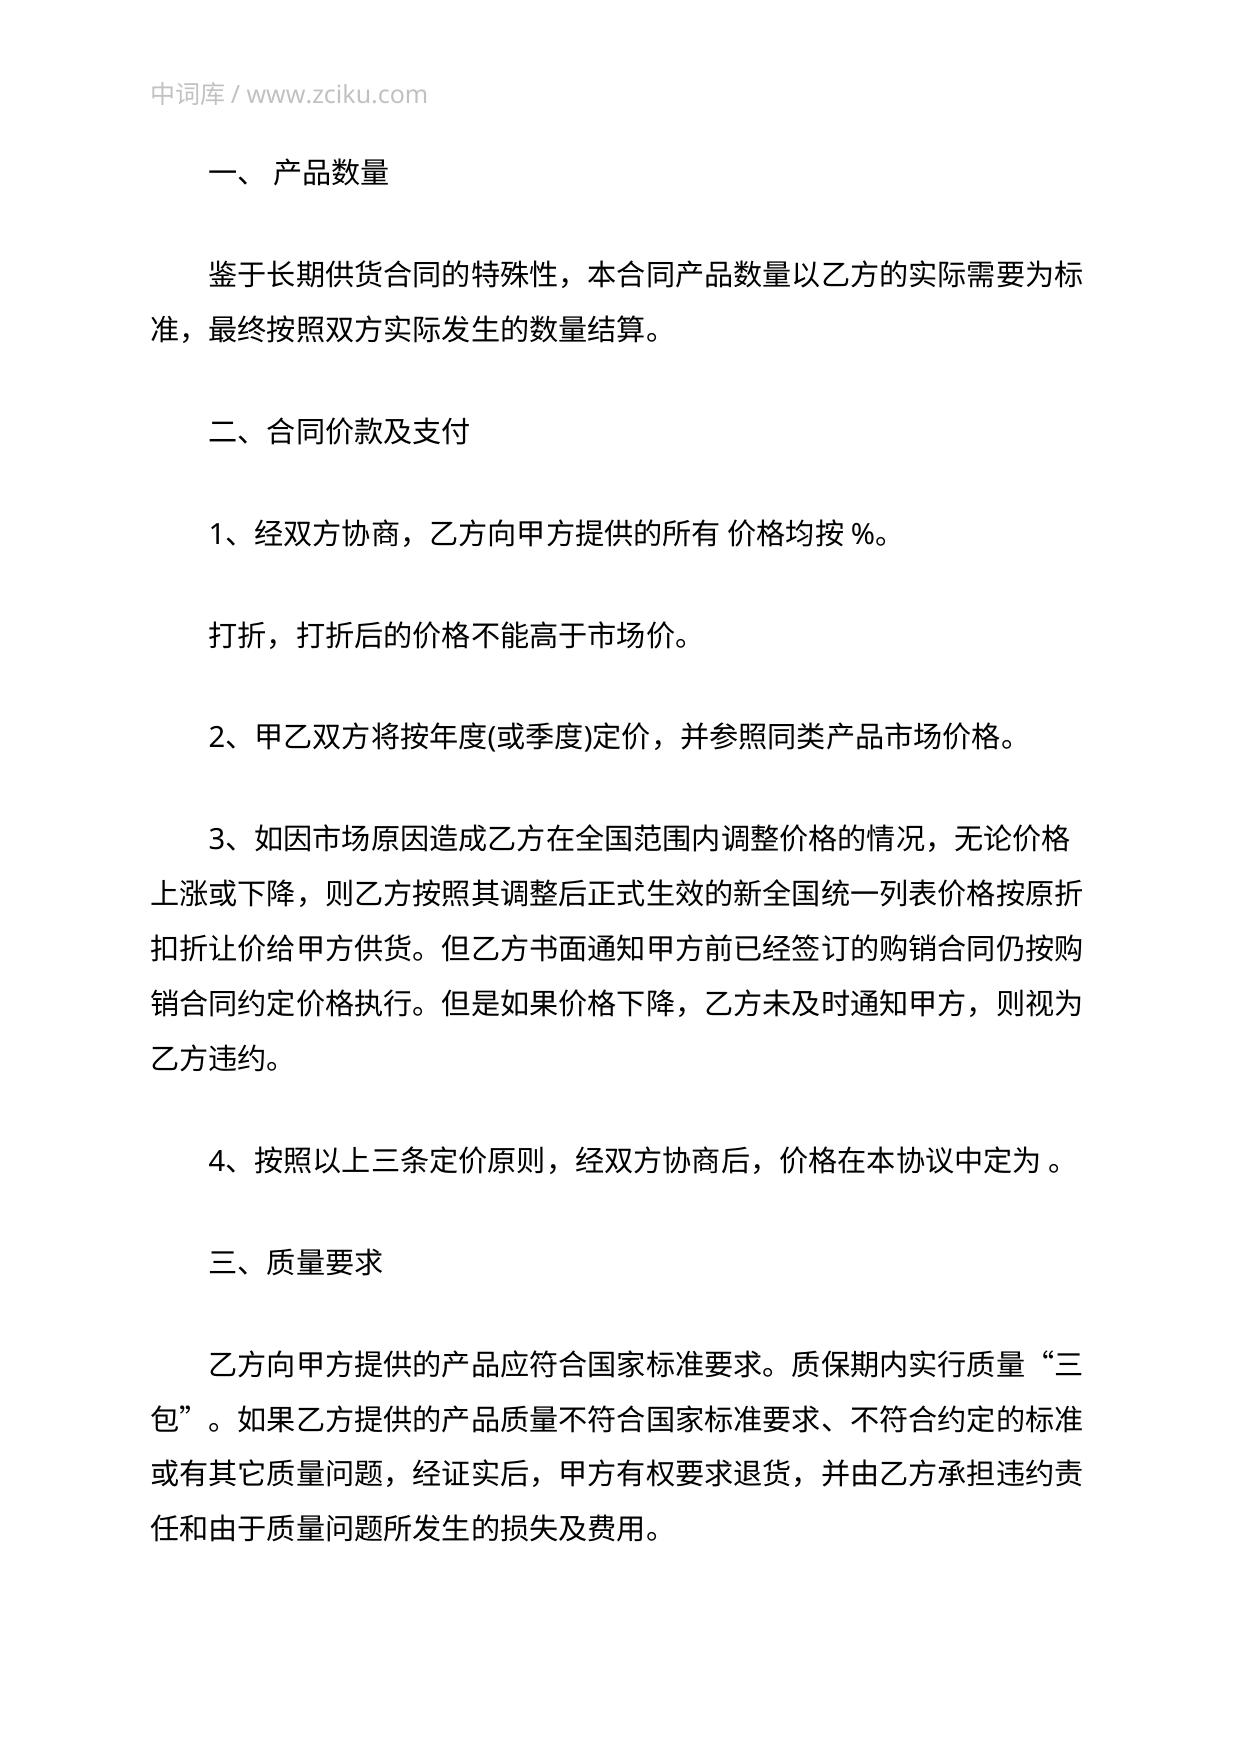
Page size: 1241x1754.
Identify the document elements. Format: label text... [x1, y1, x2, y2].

text 1、经双方协商，乙方向甲方提供的所有 价格均按 %。 [150, 510, 1090, 553]
text 鉴于长期供货合同的特殊性，本合同产品数量以乙方的实际需要为标准，最终按照双方实际发生的数量结算。 [150, 252, 1090, 349]
text 三、质量要求 [150, 1239, 1090, 1282]
text 二、合同价款及支付 [150, 408, 1090, 451]
text 一、 产品数量 [150, 150, 1090, 192]
text 打折，打折后的价格不能高于市场价。 [150, 612, 1090, 654]
text 乙方向甲方提供的产品应符合国家标准要求。质保期内实行质量“三包”。如果乙方提供的产品质量不符合国家标准要求、不符合约定的标准或有其它质量问题，经证实后，甲方有权要求退货，并由乙方承担违约责任和由于质量问题所发生的损失及费用。 [150, 1341, 1090, 1548]
text 4、按照以上三条定价原则，经双方协商后，价格在本协议中定为 。 [150, 1137, 1090, 1180]
text 3、如因市场原因造成乙方在全国范围内调整价格的情况，无论价格上涨或下降，则乙方按照其调整后正式生效的新全国统一列表价格按原折扣折让价给甲方供货。但乙方书面通知甲方前已经签订的购销合同仍按购销合同约定价格执行。但是如果价格下降，乙方未及时通知甲方，则视为乙方违约。 [150, 816, 1090, 1078]
text 2、甲乙双方将按年度(或季度)定价，并参照同类产品市场价格。 [150, 714, 1090, 756]
